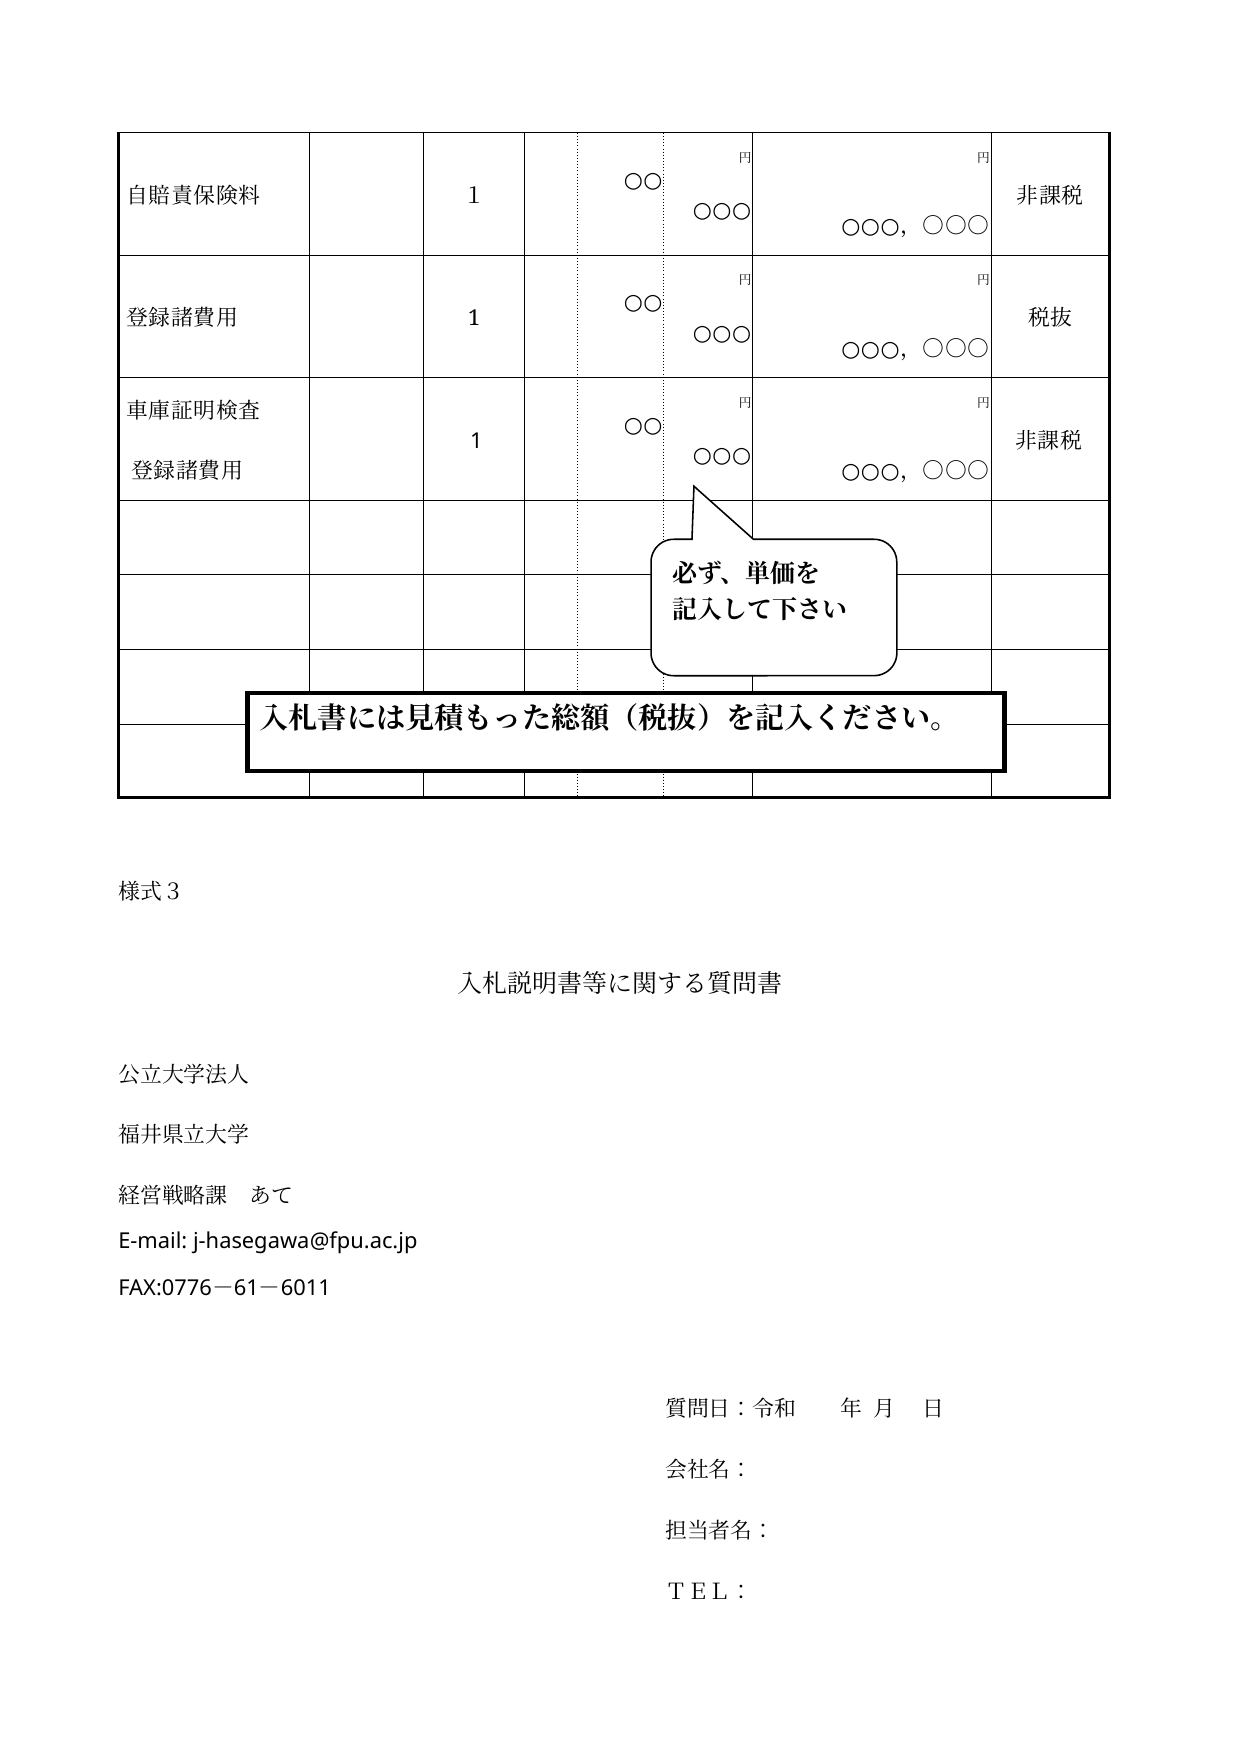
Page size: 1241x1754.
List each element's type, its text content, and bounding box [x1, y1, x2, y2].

table_cell [753, 773, 991, 796]
table_cell [753, 501, 991, 573]
table_cell [525, 575, 577, 649]
table_cell [120, 501, 309, 573]
table_cell 車庫証明検査 登録諸費用 [120, 378, 309, 500]
table_cell [525, 650, 577, 691]
table_cell 円 ○○○ [664, 256, 752, 377]
table_cell [310, 378, 423, 500]
table_cell [578, 650, 664, 691]
table_cell 非課税 [992, 133, 1108, 254]
table_cell [664, 501, 692, 540]
table_cell [310, 501, 423, 573]
table_cell ○○ [578, 256, 664, 377]
table_cell [310, 575, 423, 649]
table_cell 円 ○○○，○○○ [753, 133, 991, 254]
table_cell [424, 575, 524, 649]
text 入札説明書等に関する質問書 [118, 951, 1122, 1012]
table_cell [310, 773, 423, 796]
table_cell [664, 675, 752, 691]
table_cell [120, 650, 309, 724]
table_cell ○○ [578, 133, 664, 254]
table_cell [424, 650, 524, 691]
table_cell [525, 378, 577, 500]
table_cell [713, 501, 752, 536]
table_cell [310, 650, 423, 691]
text 福井県立大学 [118, 1103, 1122, 1164]
table_cell [578, 501, 664, 573]
text 質問日：令和 年 月 日 [118, 1377, 1122, 1438]
table_cell 円 ○○○ [664, 378, 752, 500]
table_cell [310, 256, 423, 377]
table_cell 円 ○○○ [664, 133, 752, 254]
table_cell [578, 773, 664, 796]
table_cell ○○ [578, 378, 664, 500]
table_cell [120, 725, 309, 796]
table_cell 円 ○○○，○○○ [753, 256, 991, 377]
table_cell [578, 575, 650, 649]
table_cell [424, 501, 524, 573]
table_cell [525, 501, 577, 573]
table_cell １ [424, 133, 524, 254]
table_cell [992, 501, 1108, 573]
table_cell 自賠責保険料 [120, 133, 309, 254]
text 経営戦略課 あて [118, 1164, 1122, 1225]
table_cell [525, 133, 577, 254]
table_cell 1 [424, 256, 524, 377]
table_cell 税抜 [992, 256, 1108, 377]
table_cell [898, 575, 991, 649]
table_cell 非課税 [992, 378, 1108, 500]
table_cell [424, 773, 524, 796]
table_cell 登録諸費用 [120, 256, 309, 377]
table_cell 円 ○○○，○○○ [753, 378, 991, 500]
text 担当者名： [118, 1498, 1122, 1559]
table_cell [992, 725, 1108, 796]
table_cell [664, 773, 752, 796]
table_cell [753, 650, 991, 691]
table_cell 1 [424, 378, 524, 500]
text 様式３ [118, 860, 1122, 921]
text 会社名： [118, 1438, 1122, 1498]
text ＴＥＬ： [118, 1559, 1122, 1620]
table_cell [525, 773, 577, 796]
text FAX:0776－61－6011 [118, 1255, 1122, 1316]
table_cell [992, 650, 1108, 724]
table_cell [120, 575, 309, 649]
text 公立大学法人 [118, 1042, 1122, 1103]
text E-mail: j-hasegawa@fpu.ac.jp [118, 1225, 1122, 1255]
table_cell [310, 133, 423, 254]
table_cell [525, 256, 577, 377]
table_cell [992, 575, 1108, 649]
